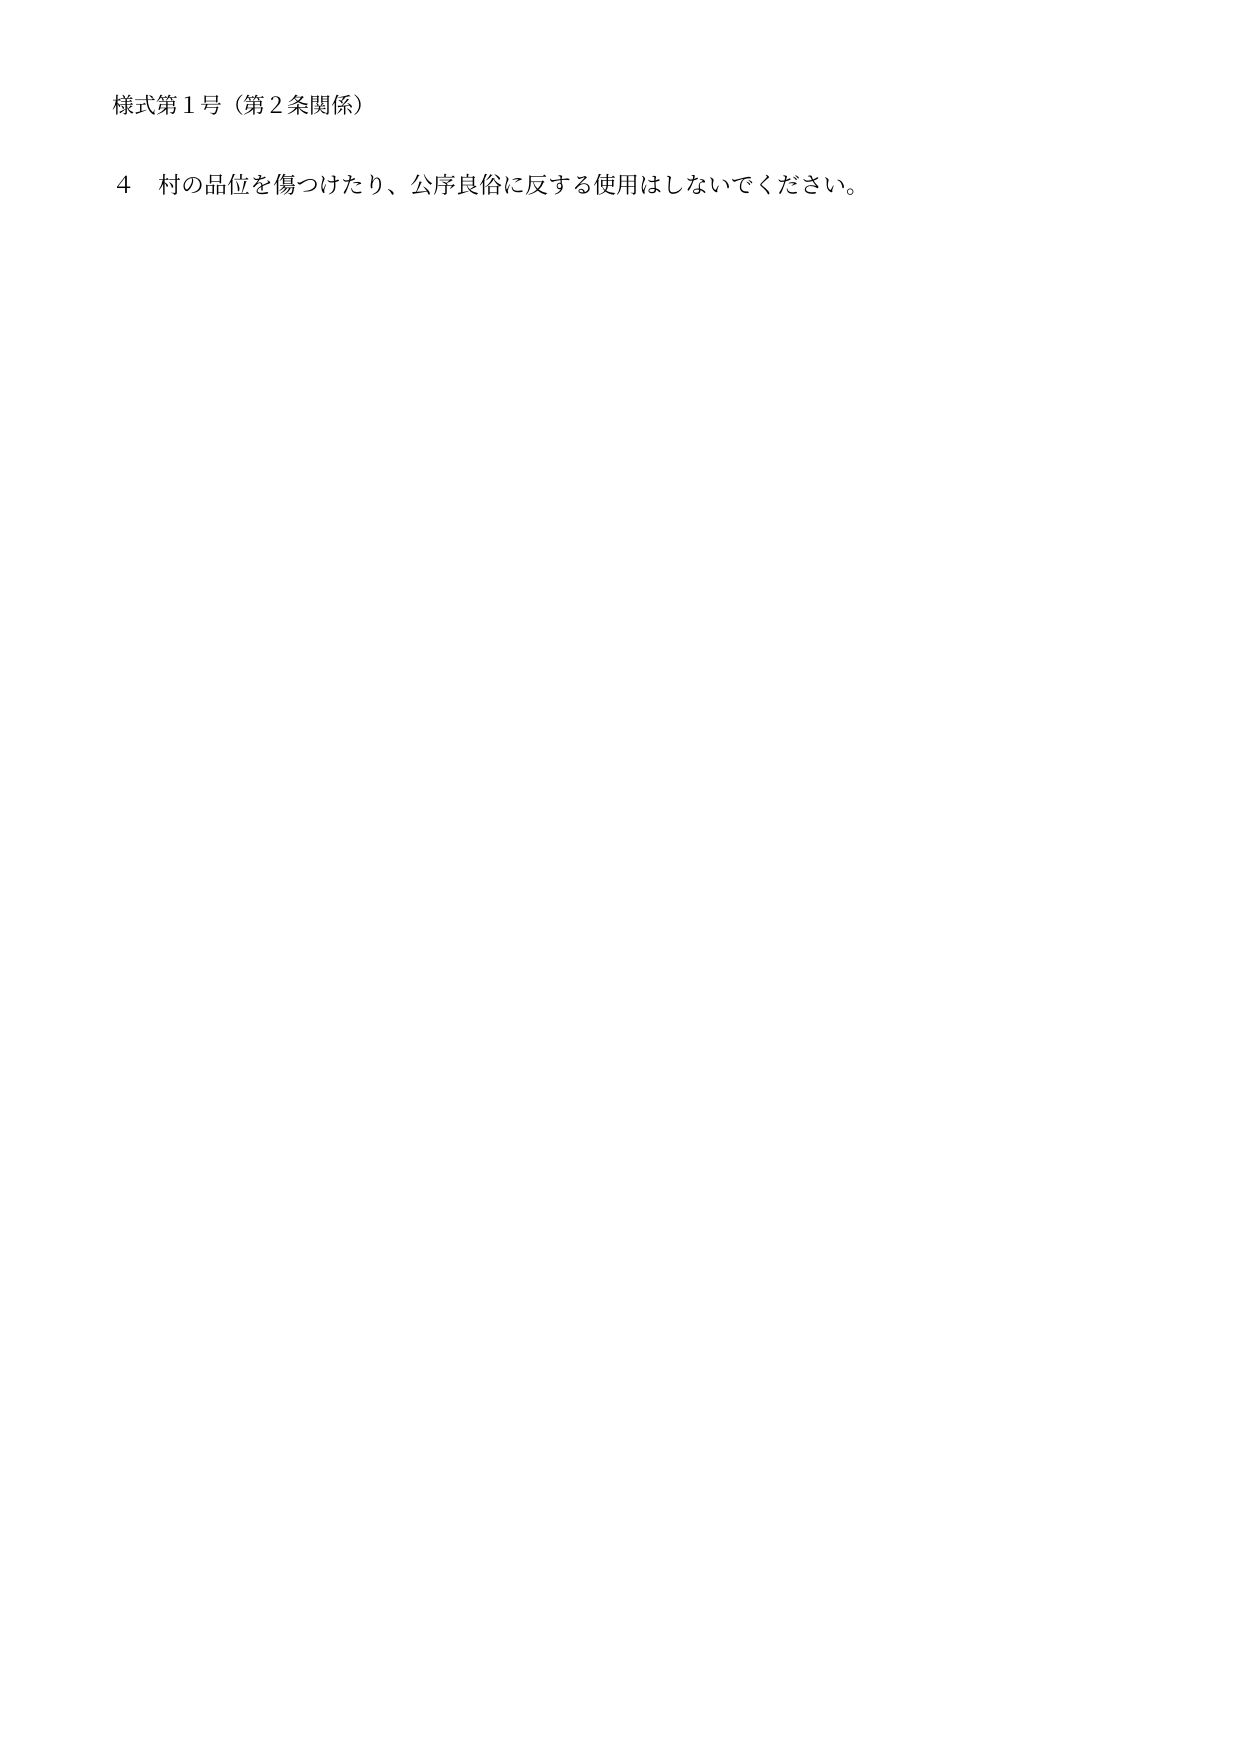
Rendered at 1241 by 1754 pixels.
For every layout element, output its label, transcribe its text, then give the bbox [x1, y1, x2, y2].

text ４ 村の品位を傷つけたり、公序良俗に反する使用はしないでください。 [112, 164, 1128, 202]
